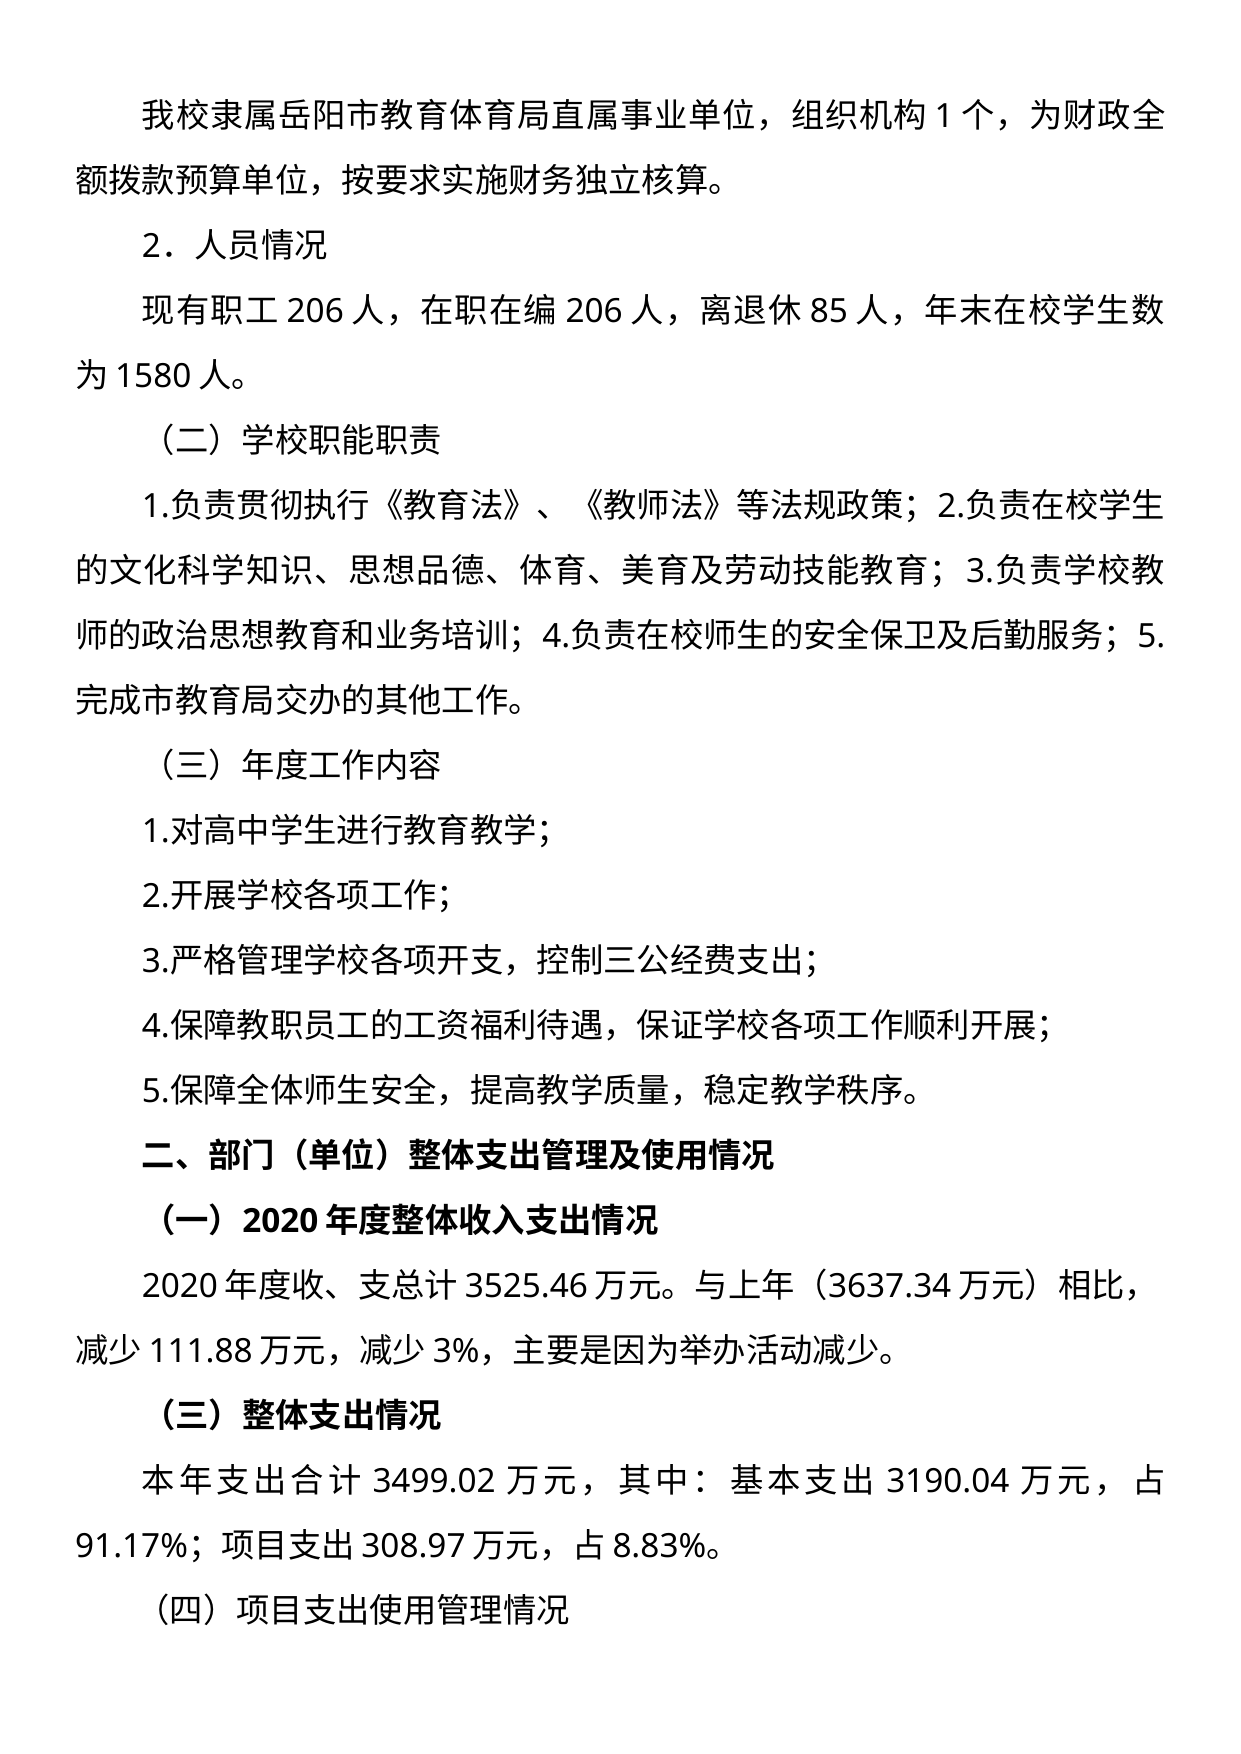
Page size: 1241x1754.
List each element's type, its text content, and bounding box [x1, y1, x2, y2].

text （三）整体支出情况 [75, 1381, 1165, 1446]
text （二）学校职能职责 [75, 406, 1165, 471]
text 1.对高中学生进行教育教学； [75, 796, 1165, 861]
text 2.开展学校各项工作； [75, 861, 1165, 926]
text 2．人员情况 [75, 211, 1165, 276]
text 我校隶属岳阳市教育体育局直属事业单位，组织机构1个，为财政全额拨款预算单位，按要求实施财务独立核算。 [75, 81, 1165, 211]
text 3.严格管理学校各项开支，控制三公经费支出； [75, 926, 1165, 991]
text 1.负责贯彻执行《教育法》、《教师法》等法规政策；2.负责在校学生的文化科学知识、思想品德、体育、美育及劳动技能教育；3.负责学校教师的政治思想教育和业务培训；4.负责在校师生的安全保卫及后勤服务；5.完成市教育局交办的其他工作。 [75, 471, 1165, 731]
text 2020年度收、支总计3525.46万元。与上年（3637.34万元）相比，减少111.88万元，减少3%，主要是因为举办活动减少。 [75, 1251, 1165, 1381]
text 4.保障教职员工的工资福利待遇，保证学校各项工作顺利开展； [75, 991, 1165, 1056]
text （四）项目支出使用管理情况 [122, 1576, 1165, 1641]
text （一）2020年度整体收入支出情况 [75, 1186, 1165, 1251]
text 二、部门（单位）整体支出管理及使用情况 [75, 1121, 1165, 1186]
text （三）年度工作内容 [75, 731, 1165, 796]
text 本年支出合计3499.02万元，其中：基本支出3190.04万元，占91.17%；项目支出308.97万元，占8.83%。 [75, 1446, 1165, 1576]
text 5.保障全体师生安全，提高教学质量，稳定教学秩序。 [75, 1056, 1165, 1121]
text 现有职工206人，在职在编206人，离退休85人，年末在校学生数为1580人。 [75, 276, 1165, 406]
